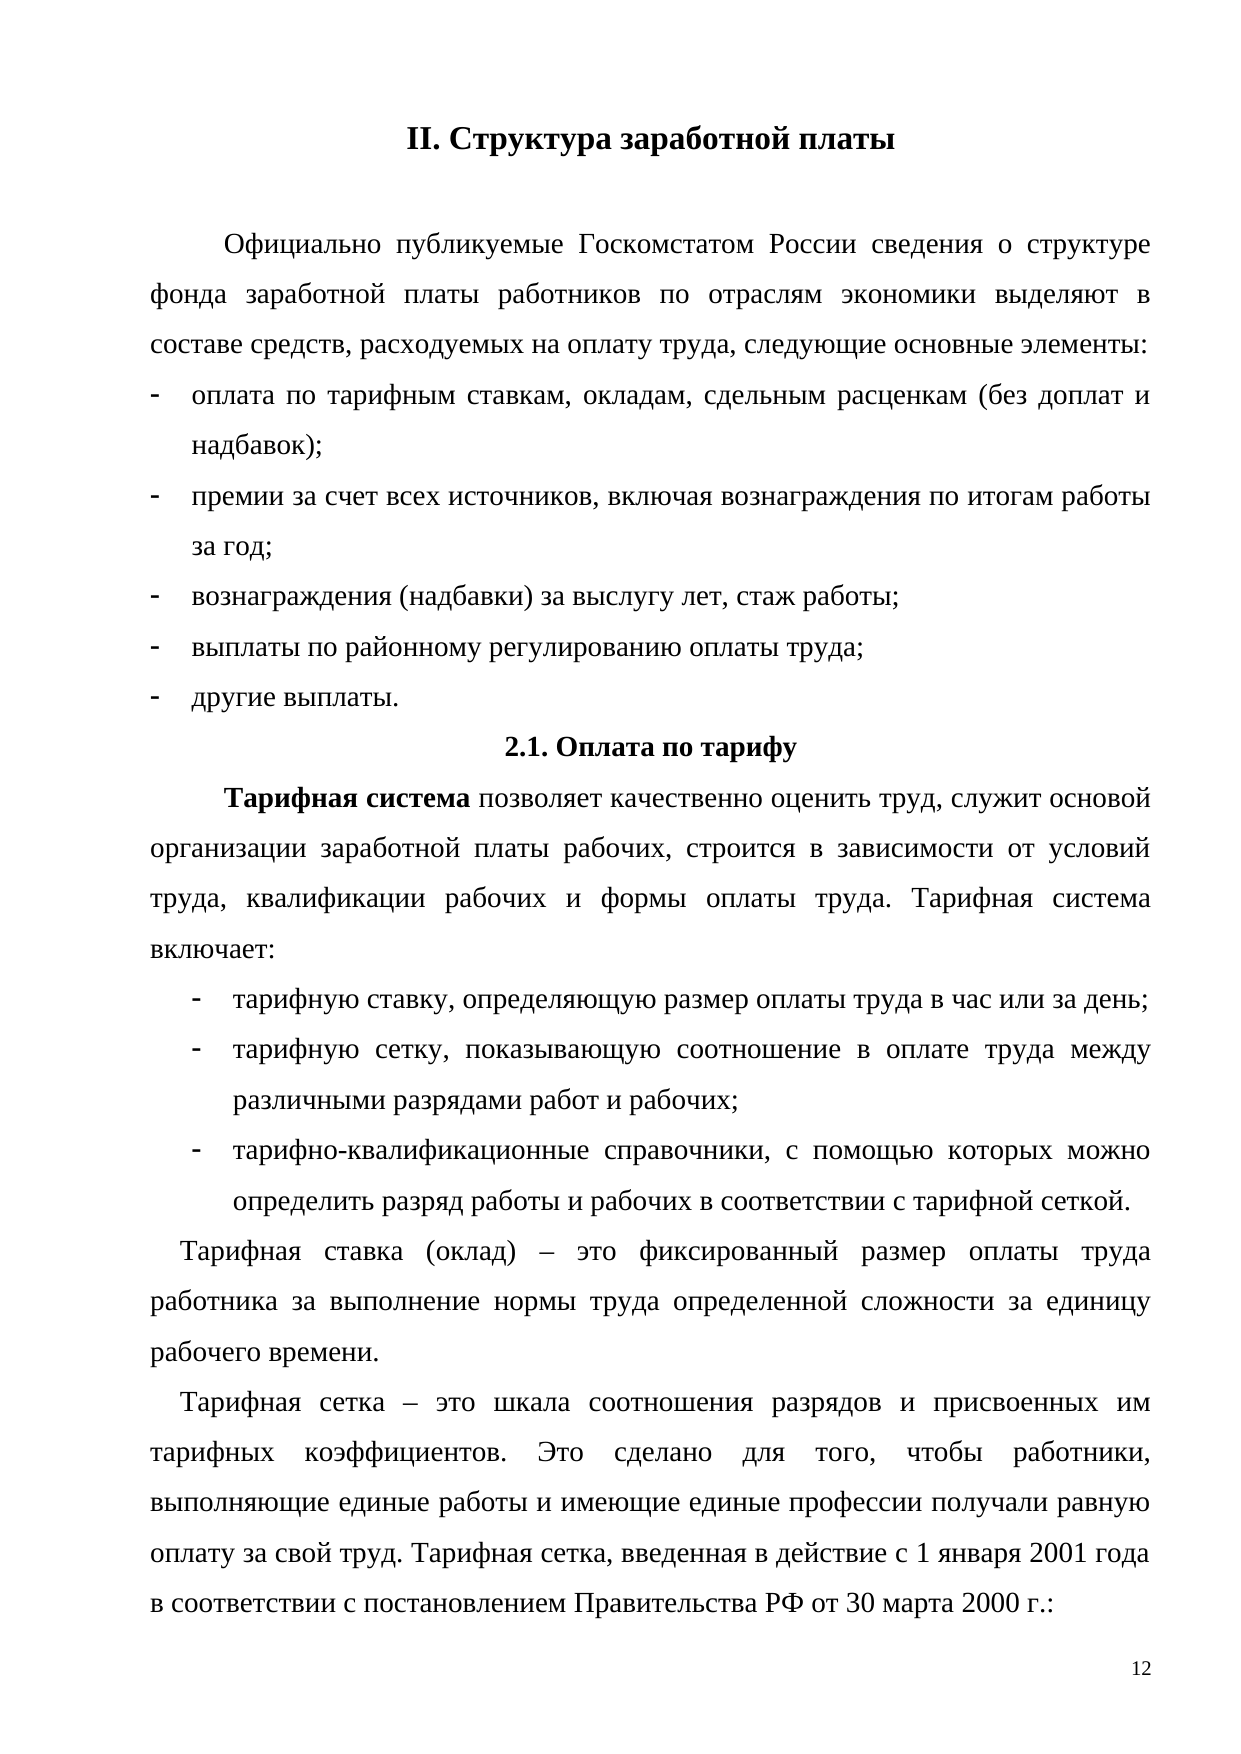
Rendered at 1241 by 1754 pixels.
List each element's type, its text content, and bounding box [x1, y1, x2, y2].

list другие выплаты. [150, 679, 1152, 713]
list тарифную ставку, определяющую размер оплаты труда в час или за день; [191, 981, 1152, 1015]
list выплаты по районному регулированию оплаты труда; [150, 629, 1152, 662]
text Официально публикуемые Госкомстатом России сведения о структуре фонда заработной платы работников по отраслям экономики выделяют в составе средств, расходуемых на оплату труда, следующие основные элементы: [150, 226, 1152, 360]
text Тарифная ставка (оклад) – это фиксированный размер оплаты труда работника за выполнение нормы труда определенной сложности за единицу рабочего времени. [150, 1233, 1152, 1367]
list вознаграждения (надбавки) за выслугу лет, стаж работы; [150, 578, 1152, 612]
text Тарифная сетка – это шкала соотношения разрядов и присвоенных им тарифных коэффициентов. Это сделано для того, чтобы работники, выполняющие единые работы и имеющие единые профессии получали равную оплату за свой труд. Тарифная сетка, введенная в действие с 1 января 2001 года в соответствии с постановлением Правительства РФ от 30 марта 2000 г.: [150, 1384, 1152, 1619]
list премии за счет всех источников, включая вознаграждения по итогам работы за год; [150, 478, 1152, 562]
text Тарифная система позволяет качественно оценить труд, служит основой организации заработной платы рабочих, строится в зависимости от условий труда, квалификации рабочих и формы оплаты труда. Тарифная система включает: [150, 780, 1152, 964]
text 2.1. Оплата по тарифу [150, 729, 1152, 763]
list тарифную сетку, показывающую соотношение в оплате труда между различными разрядами работ и рабочих; [191, 1032, 1152, 1116]
list оплата по тарифным ставкам, окладам, сдельным расценкам (без доплат и надбавок); [150, 377, 1152, 461]
text II. Структура заработной платы [150, 118, 1152, 156]
list тарифно-квалификационные справочники, с помощью которых можно определить разряд работы и рабочих в соответствии с тарифной сеткой. [191, 1132, 1152, 1216]
